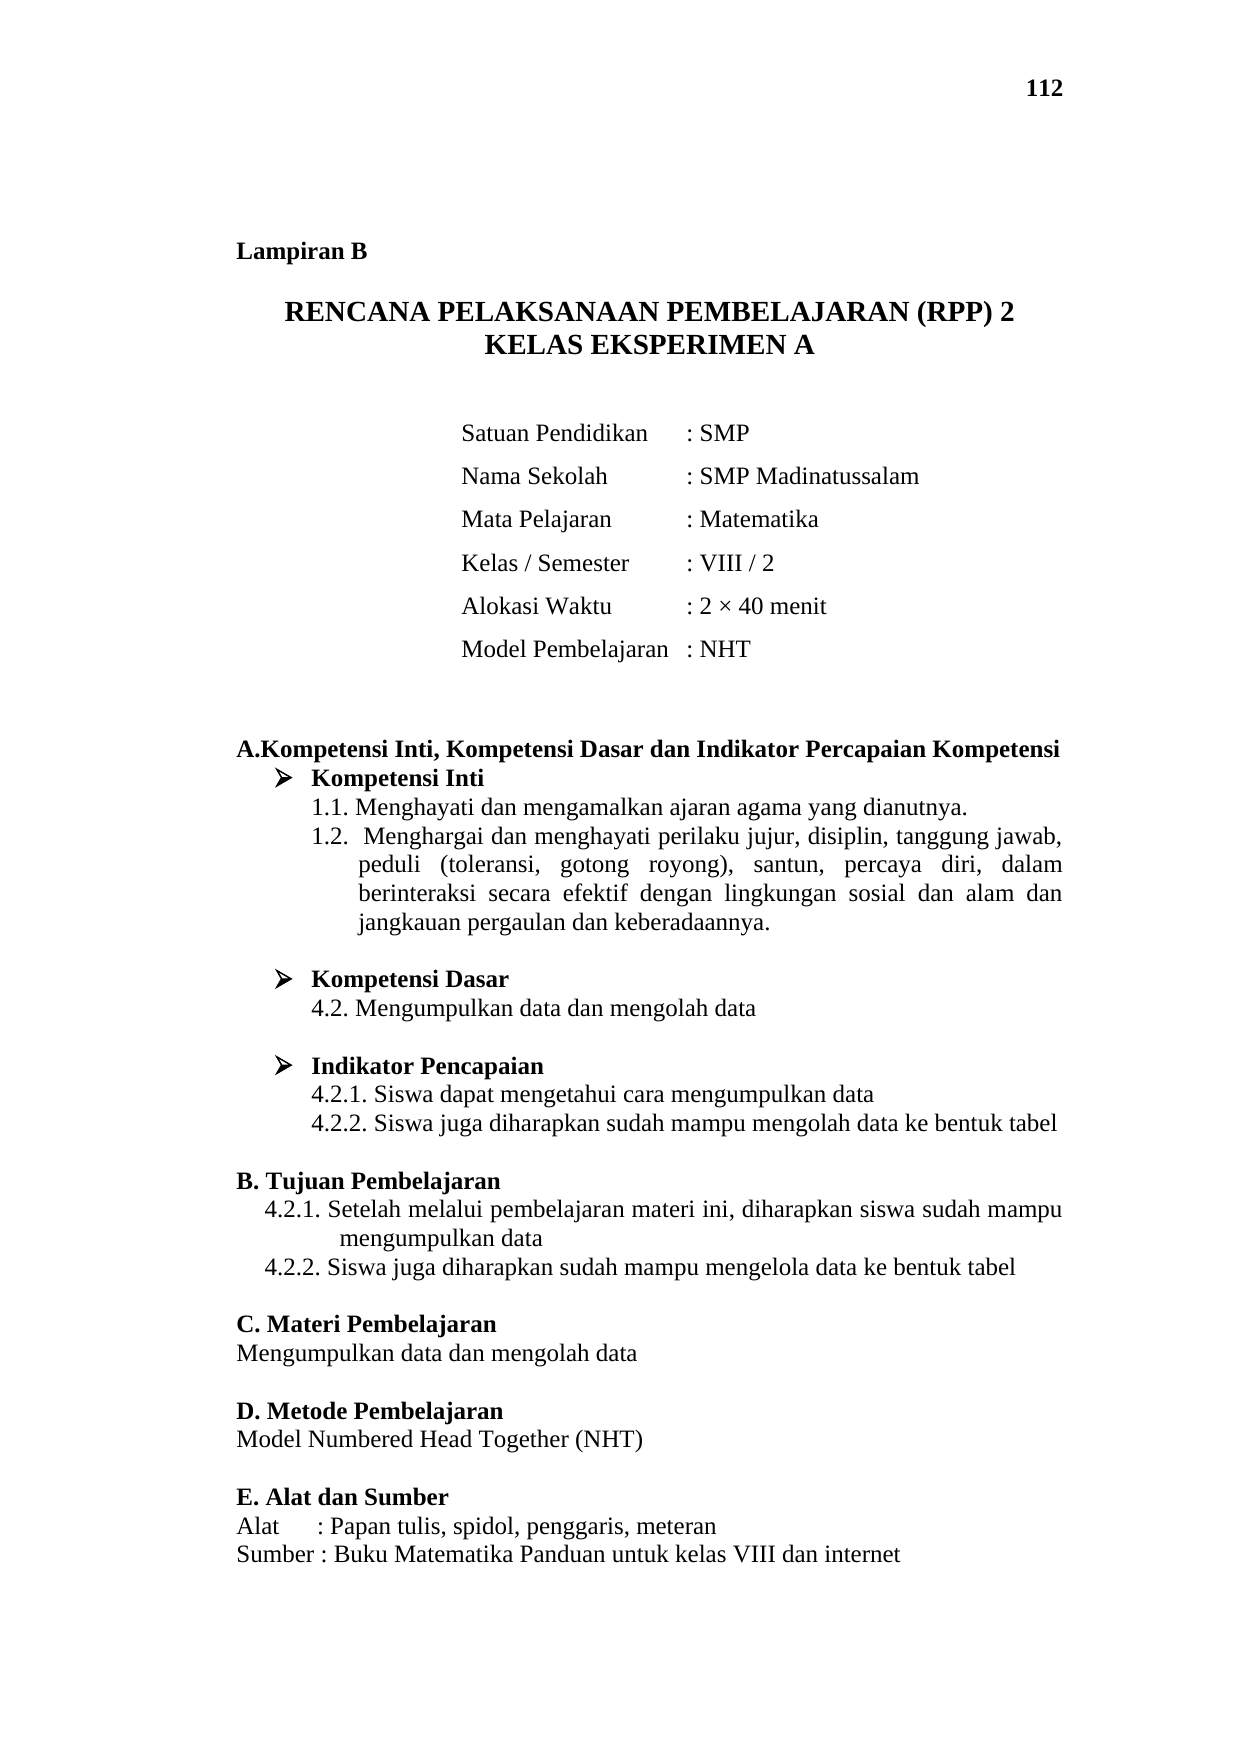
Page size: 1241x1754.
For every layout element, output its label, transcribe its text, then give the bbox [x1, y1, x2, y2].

list 4.2. Mengumpulkan data dan mengolah data [311, 993, 1063, 1022]
text 4.2.2. Siswa juga diharapkan sudah mampu mengelola data ke bentuk tabel [264, 1252, 1063, 1281]
text RENCANA PELAKSANAAN PEMBELAJARAN (RPP) 2 [236, 294, 1063, 327]
text Lampiran B [236, 236, 1063, 265]
text Mengumpulkan data dan mengolah data [236, 1338, 1063, 1367]
text Sumber : Buku Matematika Panduan untuk kelas VIII dan internet [236, 1539, 1063, 1568]
text 1.2. Menghargai dan menghayati perilaku jujur, disiplin, tanggung jawab, peduli (toleransi, gotong royong), santun, percaya diri, dalam berinteraksi secara efektif dengan lingkungan sosial dan alam dan jangkauan pergaulan dan keberadaannya. [311, 821, 1063, 936]
list Kompetensi Dasar [274, 964, 1063, 993]
text E. Alat dan Sumber [236, 1482, 1063, 1511]
text Alat : Papan tulis, spidol, penggaris, meteran [236, 1511, 1063, 1539]
list Indikator Pencapaian [274, 1051, 1063, 1079]
text Satuan Pendidikan : SMP [386, 418, 1063, 447]
text Model Pembelajaran : NHT [386, 634, 1063, 663]
text Model Numbered Head Together (NHT) [236, 1424, 1063, 1453]
text Kelas / Semester : VIII / 2 [386, 548, 1063, 576]
text 1.1. Menghayati dan mengamalkan ajaran agama yang dianutnya. [236, 792, 1063, 821]
text 4.2.1. Siswa dapat mengetahui cara mengumpulkan data [236, 1079, 1063, 1108]
text KELAS EKSPERIMEN A [236, 327, 1063, 361]
text C. Materi Pembelajaran [236, 1309, 1063, 1338]
list Kompetensi Inti [274, 763, 1063, 792]
text 4.2.2. Siswa juga diharapkan sudah mampu mengolah data ke bentuk tabel [236, 1108, 1063, 1166]
text Nama Sekolah : SMP Madinatussalam [386, 461, 1063, 490]
text Mata Pelajaran : Matematika [386, 504, 1063, 533]
text A.Kompetensi Inti, Kompetensi Dasar dan Indikator Percapaian Kompetensi [236, 734, 1063, 763]
text 4.2.1. Setelah melalui pembelajaran materi ini, diharapkan siswa sudah mampu mengumpulkan data [264, 1194, 1063, 1252]
text B. Tujuan Pembelajaran [236, 1166, 1063, 1194]
text D. Metode Pembelajaran [236, 1396, 1063, 1424]
text Alokasi Waktu : 2 × 40 menit [386, 591, 1063, 619]
